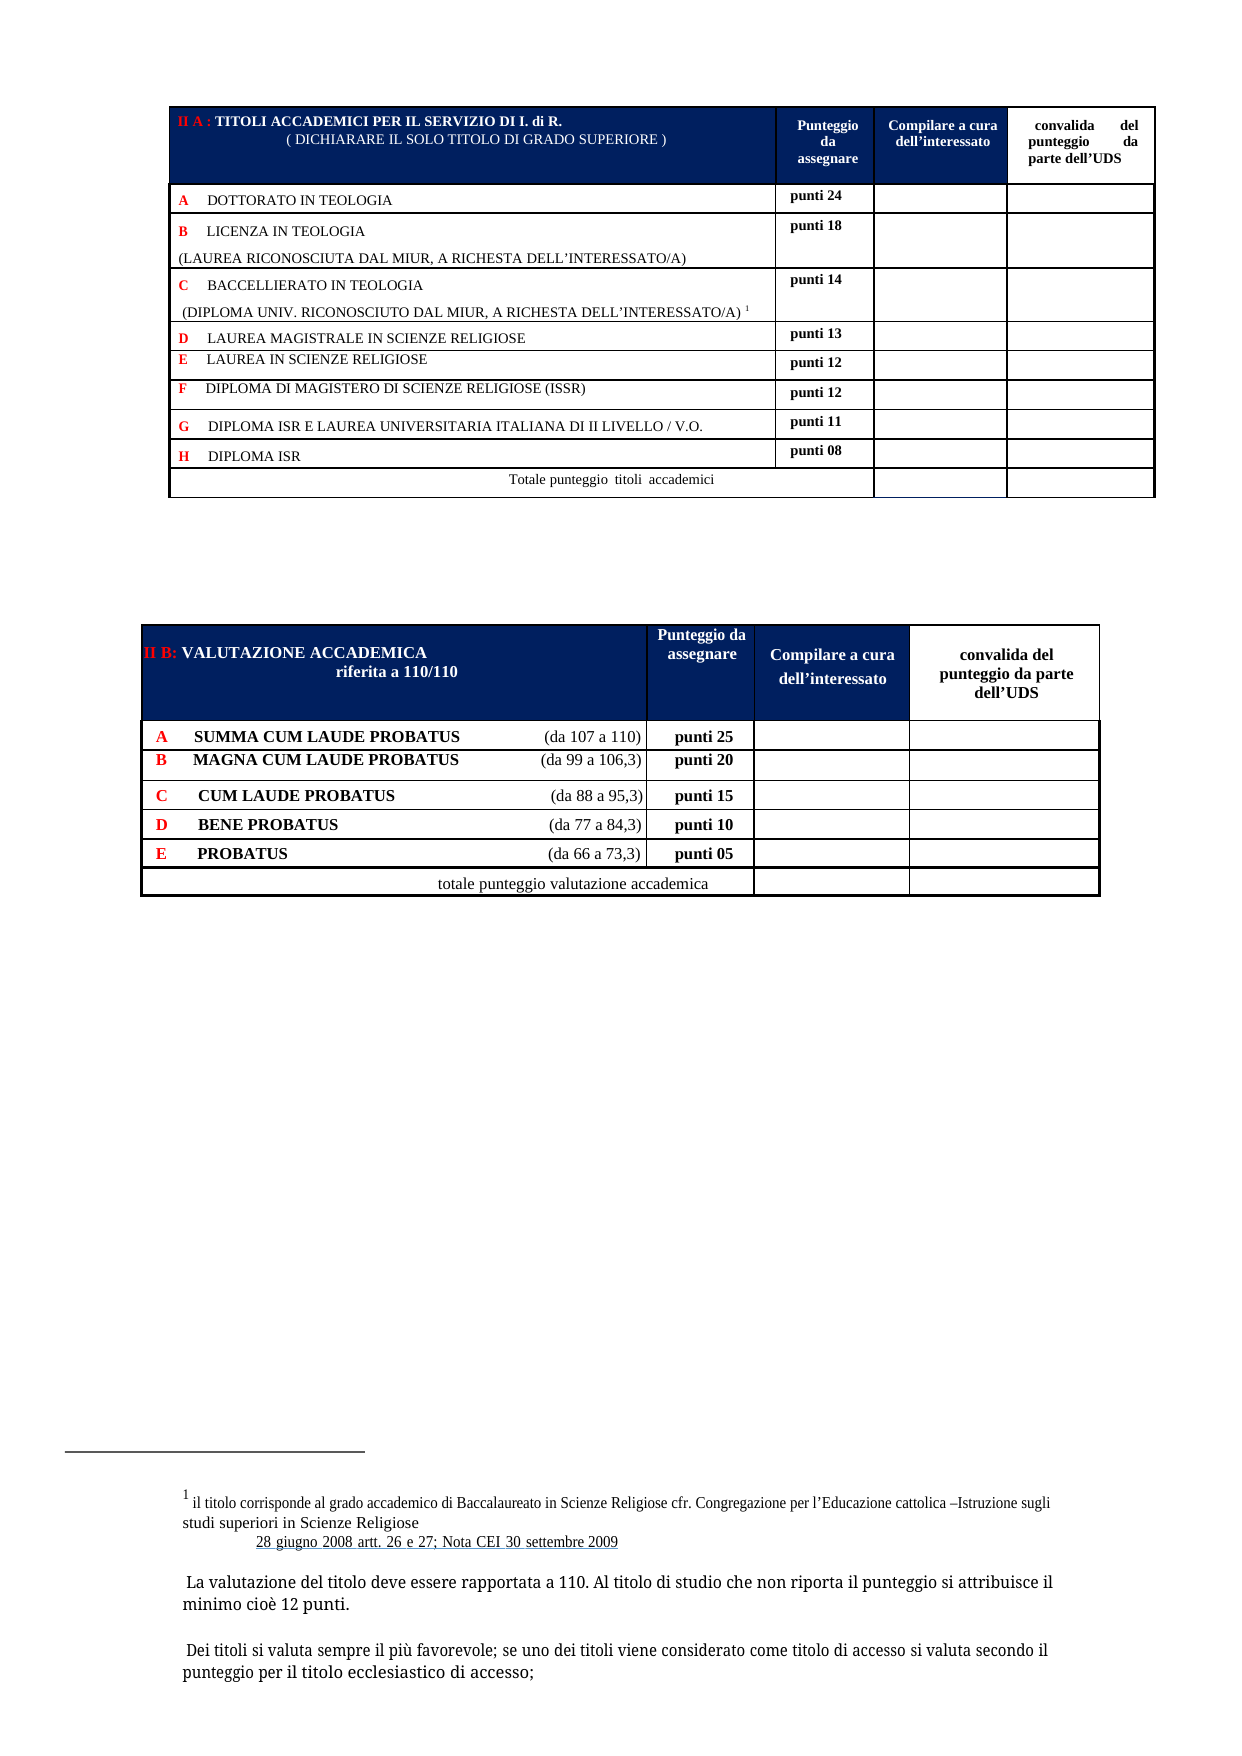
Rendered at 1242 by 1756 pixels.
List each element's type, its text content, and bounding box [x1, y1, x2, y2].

table_cell punti 12 [776, 351, 873, 379]
table_cell [910, 781, 1098, 809]
table_cell totale punteggio valutazione accademica [143, 869, 753, 893]
table_header II A : TITOLI ACCADEMICI PER IL SERVIZIO DI I. di R. ( DICHIARARE IL SOLO TITOLO DI GRADO SUPERIORE ) [170, 108, 775, 183]
table_header convalida del punteggio da parte dell’UDS [1008, 108, 1154, 183]
table_cell PROBATUS [179, 840, 498, 866]
table_cell CUM LAUDE PROBATUS [179, 781, 498, 809]
table_cell MAGNA CUM LAUDE PROBATUS [179, 751, 498, 780]
table_cell [1008, 351, 1153, 379]
table_cell [1008, 185, 1153, 212]
table_cell [1008, 469, 1153, 497]
table_header Compilare a cura dell’interessato [755, 626, 909, 720]
table_cell (da 77 a 84,3) [498, 810, 646, 838]
table_cell (da 88 a 95,3) [498, 781, 646, 809]
table_cell [1008, 440, 1153, 467]
table_cell punti 18 [776, 214, 873, 267]
text Dei titoli si valuta sempre il più favorevole; se uno dei titoli viene considerato come titolo di accesso si valuta secondo il punteggio per il titolo ecclesiastico di accesso; [182, 1638, 1086, 1684]
table_cell A [143, 721, 179, 749]
table_cell [910, 751, 1098, 780]
table_cell punti 08 [776, 440, 873, 467]
table_cell [1008, 269, 1153, 321]
table_header Punteggio da assegnare [777, 108, 873, 183]
table_cell punti 11 [776, 410, 873, 438]
table_cell E LAUREA IN SCIENZE RELIGIOSE [171, 351, 775, 379]
table_cell [755, 721, 909, 749]
table_cell SUMMA CUM LAUDE PROBATUS [179, 721, 498, 749]
table_cell punti 10 [647, 810, 753, 838]
table_cell C BACCELLIERATO IN TEOLOGIA (DIPLOMA UNIV. RICONOSCIUTO DAL MIUR, A RICHESTA DELL’INTERESSATO/A) 1 [171, 269, 775, 321]
table_header II B: VALUTAZIONE ACCADEMICA riferita a 110/110 [143, 626, 646, 720]
table_cell punti 25 [647, 721, 753, 749]
table_cell B [143, 751, 179, 780]
table_cell punti 05 [647, 840, 753, 866]
table_cell B LICENZA IN TEOLOGIA (LAUREA RICONOSCIUTA DAL MIUR, A RICHESTA DELL’INTERESSATO/A) [171, 214, 775, 267]
table_cell [1008, 410, 1153, 438]
table_cell (da 66 a 73,3) [498, 840, 646, 866]
table_cell [875, 185, 1006, 212]
table_cell [910, 840, 1098, 866]
table_header convalida del punteggio da parte dell’UDS [910, 626, 1099, 720]
text 28 giugno 2008 artt. 26 e 27; Nota CEI 30 settembre 2009 [256, 1532, 1175, 1551]
table_cell [875, 410, 1006, 438]
table_cell BENE PROBATUS [179, 810, 498, 838]
table_cell E [143, 840, 179, 866]
table_cell [875, 322, 1006, 350]
table_cell punti 14 [776, 269, 873, 321]
table_header Punteggio da assegnare [648, 626, 754, 720]
table_cell punti 12 [776, 381, 873, 408]
table_cell D [143, 810, 179, 838]
table_cell punti 24 [776, 185, 873, 212]
table_cell A DOTTORATO IN TEOLOGIA [171, 185, 775, 212]
table_cell [1008, 381, 1153, 408]
table_cell punti 13 [776, 322, 873, 350]
table_cell [875, 469, 1006, 497]
table_cell [755, 751, 909, 780]
table_cell punti 20 [647, 751, 753, 780]
table_cell C [143, 781, 179, 809]
table_cell [910, 869, 1098, 893]
table_cell [875, 214, 1006, 267]
table_cell [910, 721, 1098, 749]
table_cell [875, 269, 1006, 321]
table_cell [755, 840, 909, 866]
text La valutazione del titolo deve essere rapportata a 110. Al titolo di studio che non riporta il punteggio si attribuisce il minimo cioè 12 punti. [182, 1570, 1086, 1616]
table_cell [1008, 322, 1153, 350]
table_header Compilare a cura dell’interessato [875, 108, 1007, 183]
table_cell [875, 381, 1006, 408]
table_cell [755, 869, 909, 893]
table_cell D LAUREA MAGISTRALE IN SCIENZE RELIGIOSE [171, 322, 775, 350]
table_cell G DIPLOMA ISR E LAUREA UNIVERSITARIA ITALIANA DI II LIVELLO / V.O. [171, 410, 775, 438]
table_cell [875, 440, 1006, 467]
table_cell punti 15 [647, 781, 753, 809]
table_cell (da 99 a 106,3) [498, 751, 646, 780]
table_cell (da 107 a 110) [498, 721, 646, 749]
table_cell [755, 810, 909, 838]
text 1 il titolo corrisponde al grado accademico di Baccalaureato in Scienze Religiose cfr. Congregazione per l’Educazione cattolica –Istruzione sugli studi superiori in Scienze Religiose [182, 1485, 1053, 1532]
table_cell [755, 781, 909, 809]
table_cell H DIPLOMA ISR [171, 440, 775, 467]
table_cell Totale punteggio titoli accademici [171, 469, 873, 497]
table_cell [910, 810, 1098, 838]
table_cell F DIPLOMA DI MAGISTERO DI SCIENZE RELIGIOSE (ISSR) [171, 381, 775, 408]
table_cell [875, 351, 1006, 379]
table_cell [1008, 214, 1153, 267]
